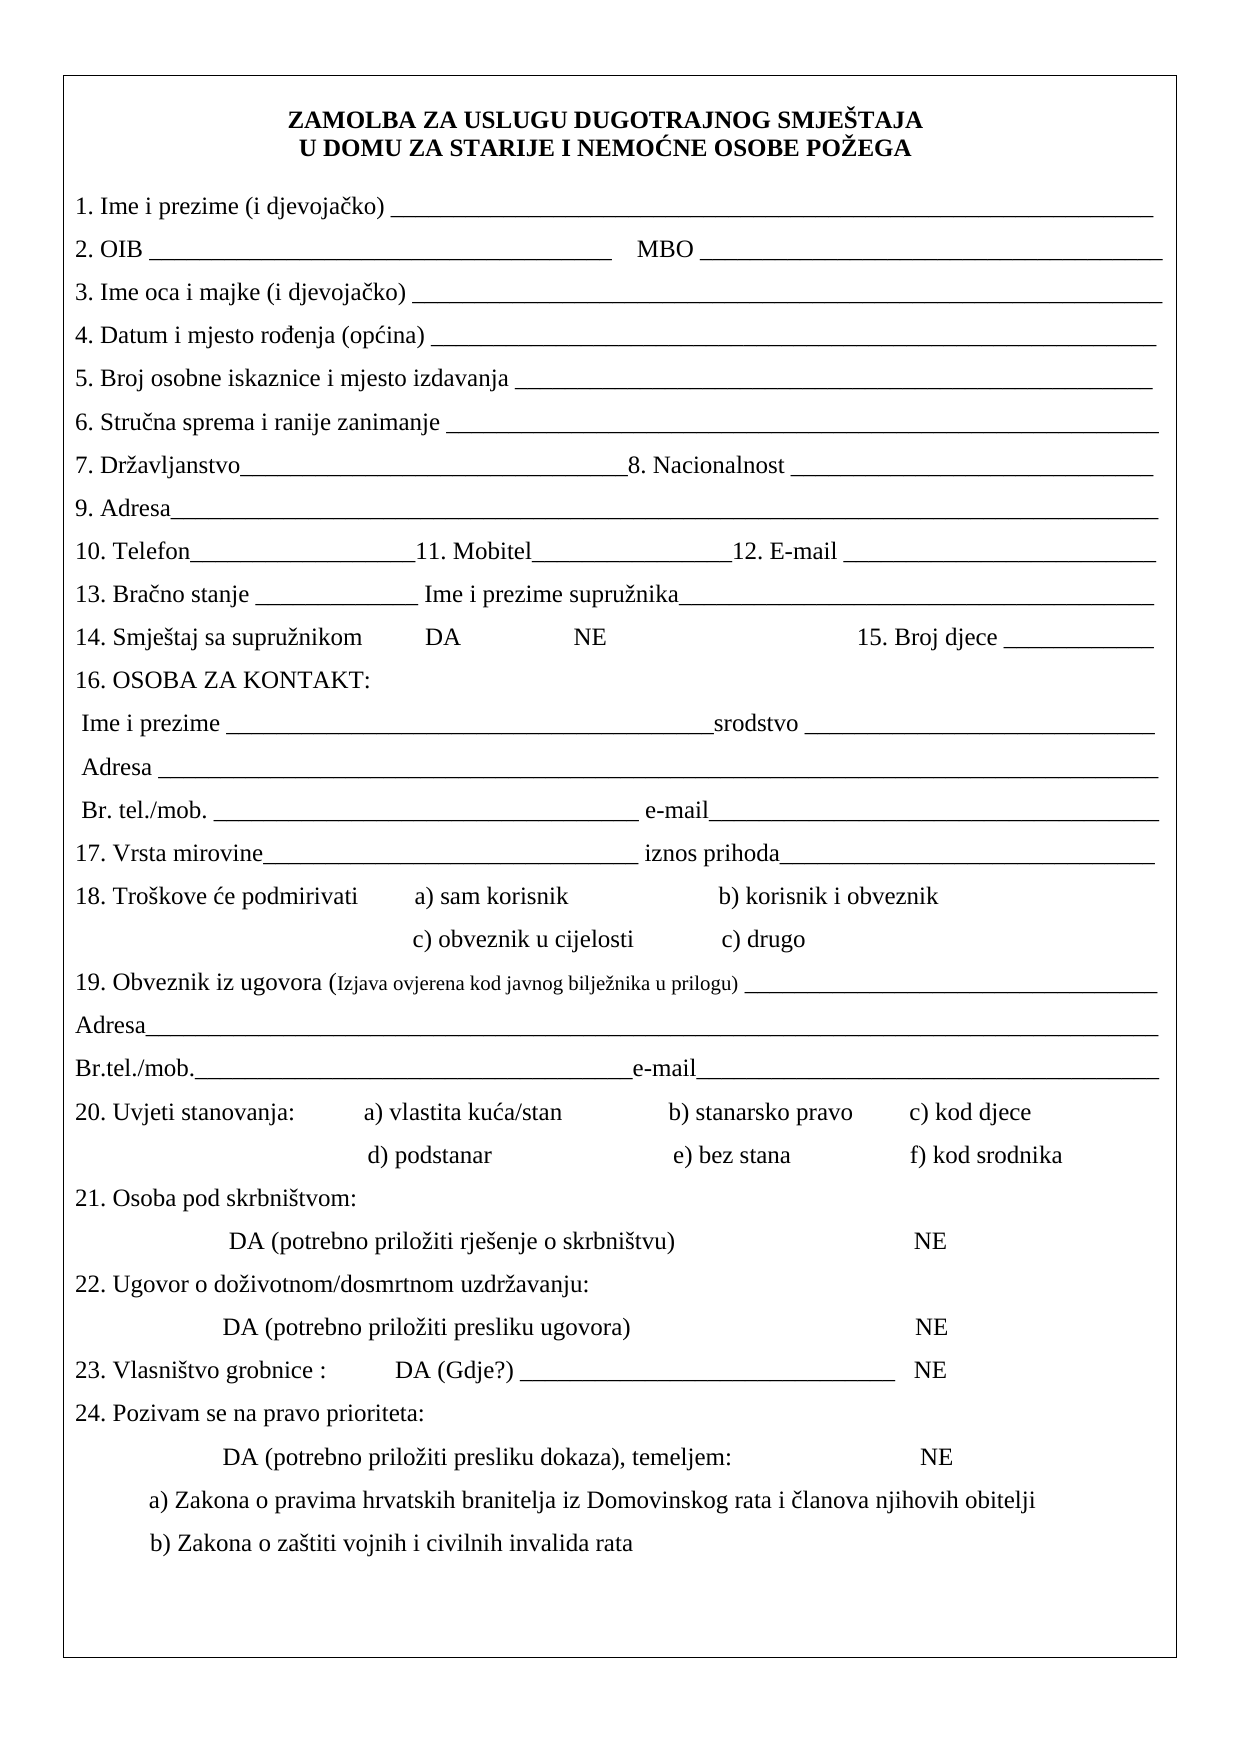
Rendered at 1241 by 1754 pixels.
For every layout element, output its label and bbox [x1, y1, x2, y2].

table_header [64, 76, 1176, 1657]
